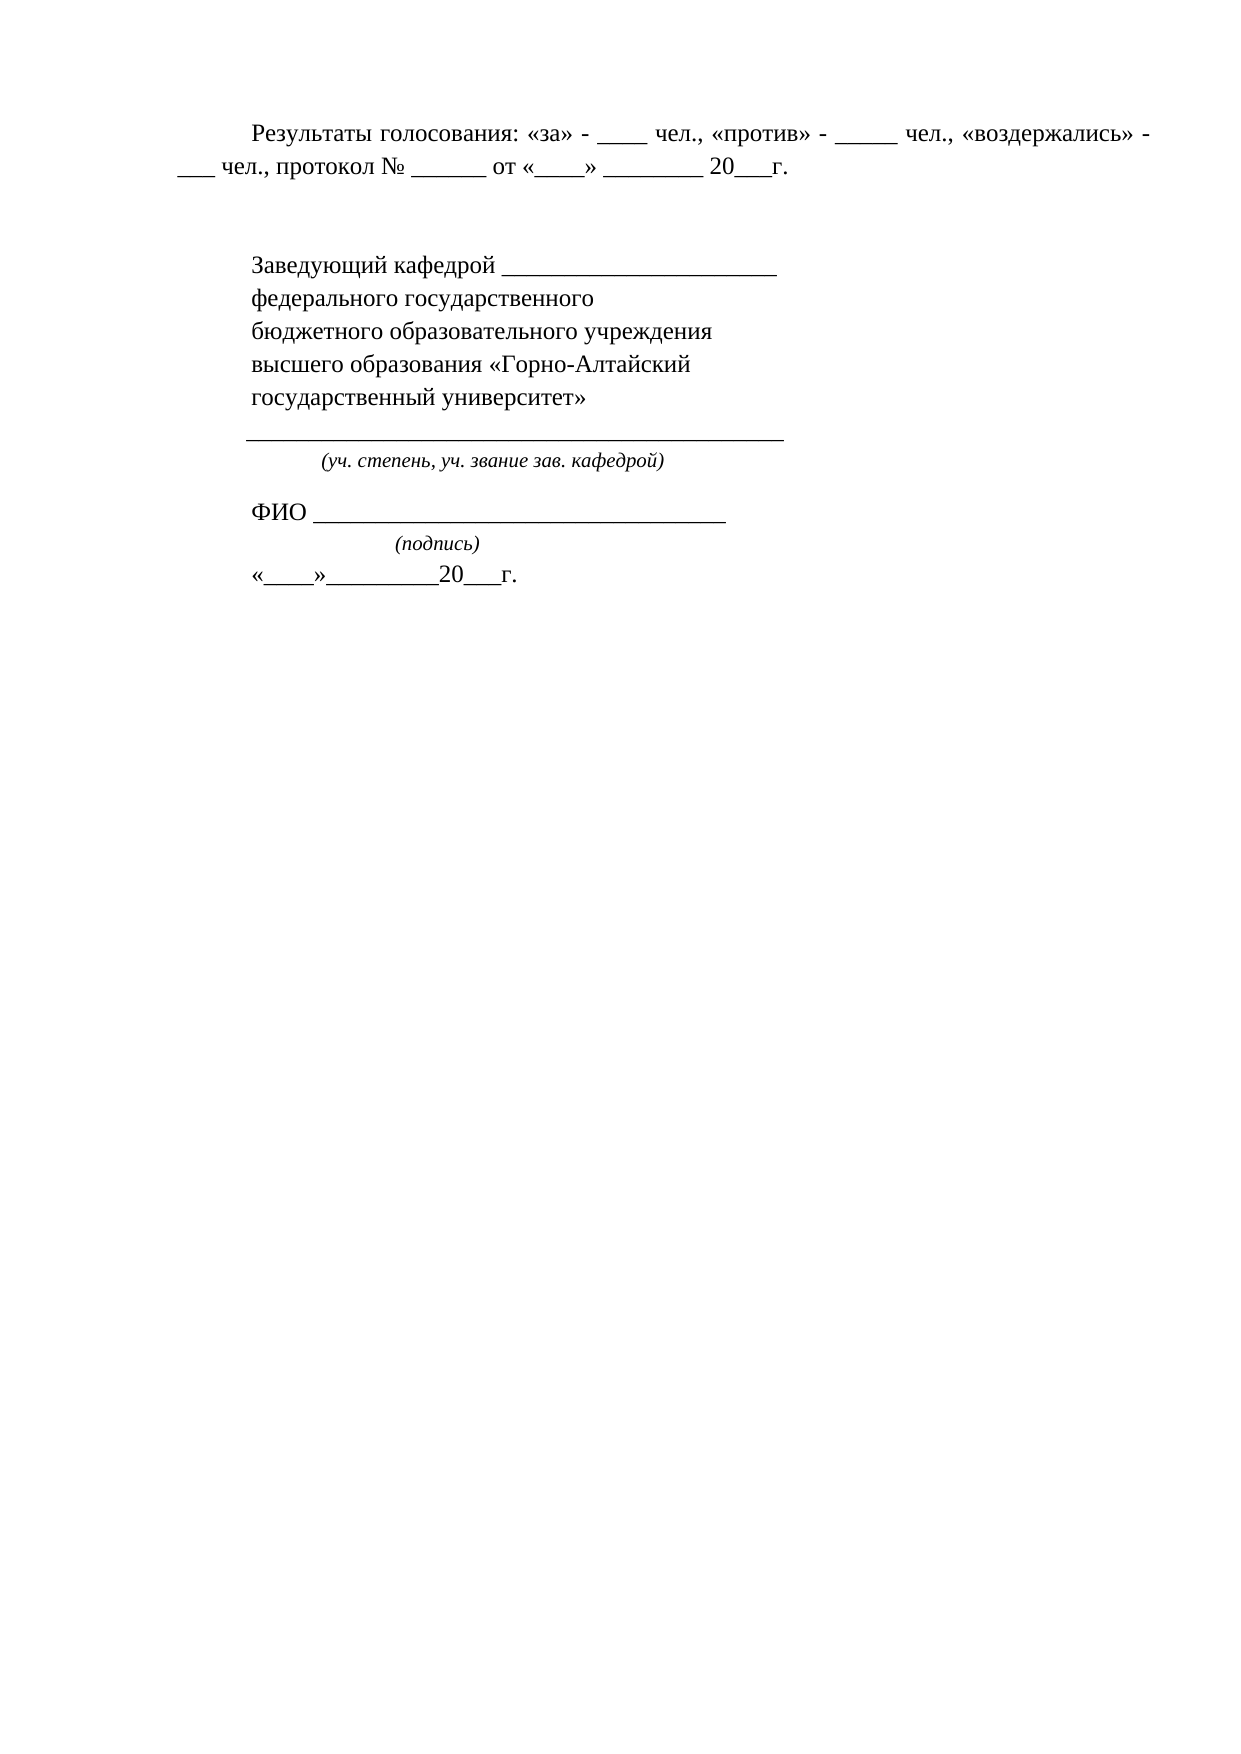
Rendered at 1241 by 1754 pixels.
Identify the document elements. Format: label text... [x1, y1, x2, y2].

text высшего образования «Горно-Алтайский [177, 349, 1152, 378]
text (уч. степень, уч. звание зав. кафедрой) [177, 448, 1152, 472]
text Результаты голосования: «за» - ____ чел., «против» - _____ чел., «воздержались» - ___ чел., протокол № ______ от «____» ________ 20___г. [177, 118, 1152, 180]
text ___________________________________________ [177, 415, 1152, 444]
text федерального государственного [177, 283, 1152, 312]
text Заведующий кафедрой ______________________ [177, 250, 1152, 279]
text «____»_________20___г. [177, 559, 1152, 588]
text бюджетного образовательного учреждения [177, 316, 1152, 345]
text государственный университет» [177, 382, 1152, 411]
text ФИО _________________________________ [177, 497, 1152, 526]
text (подпись) [177, 531, 1152, 554]
